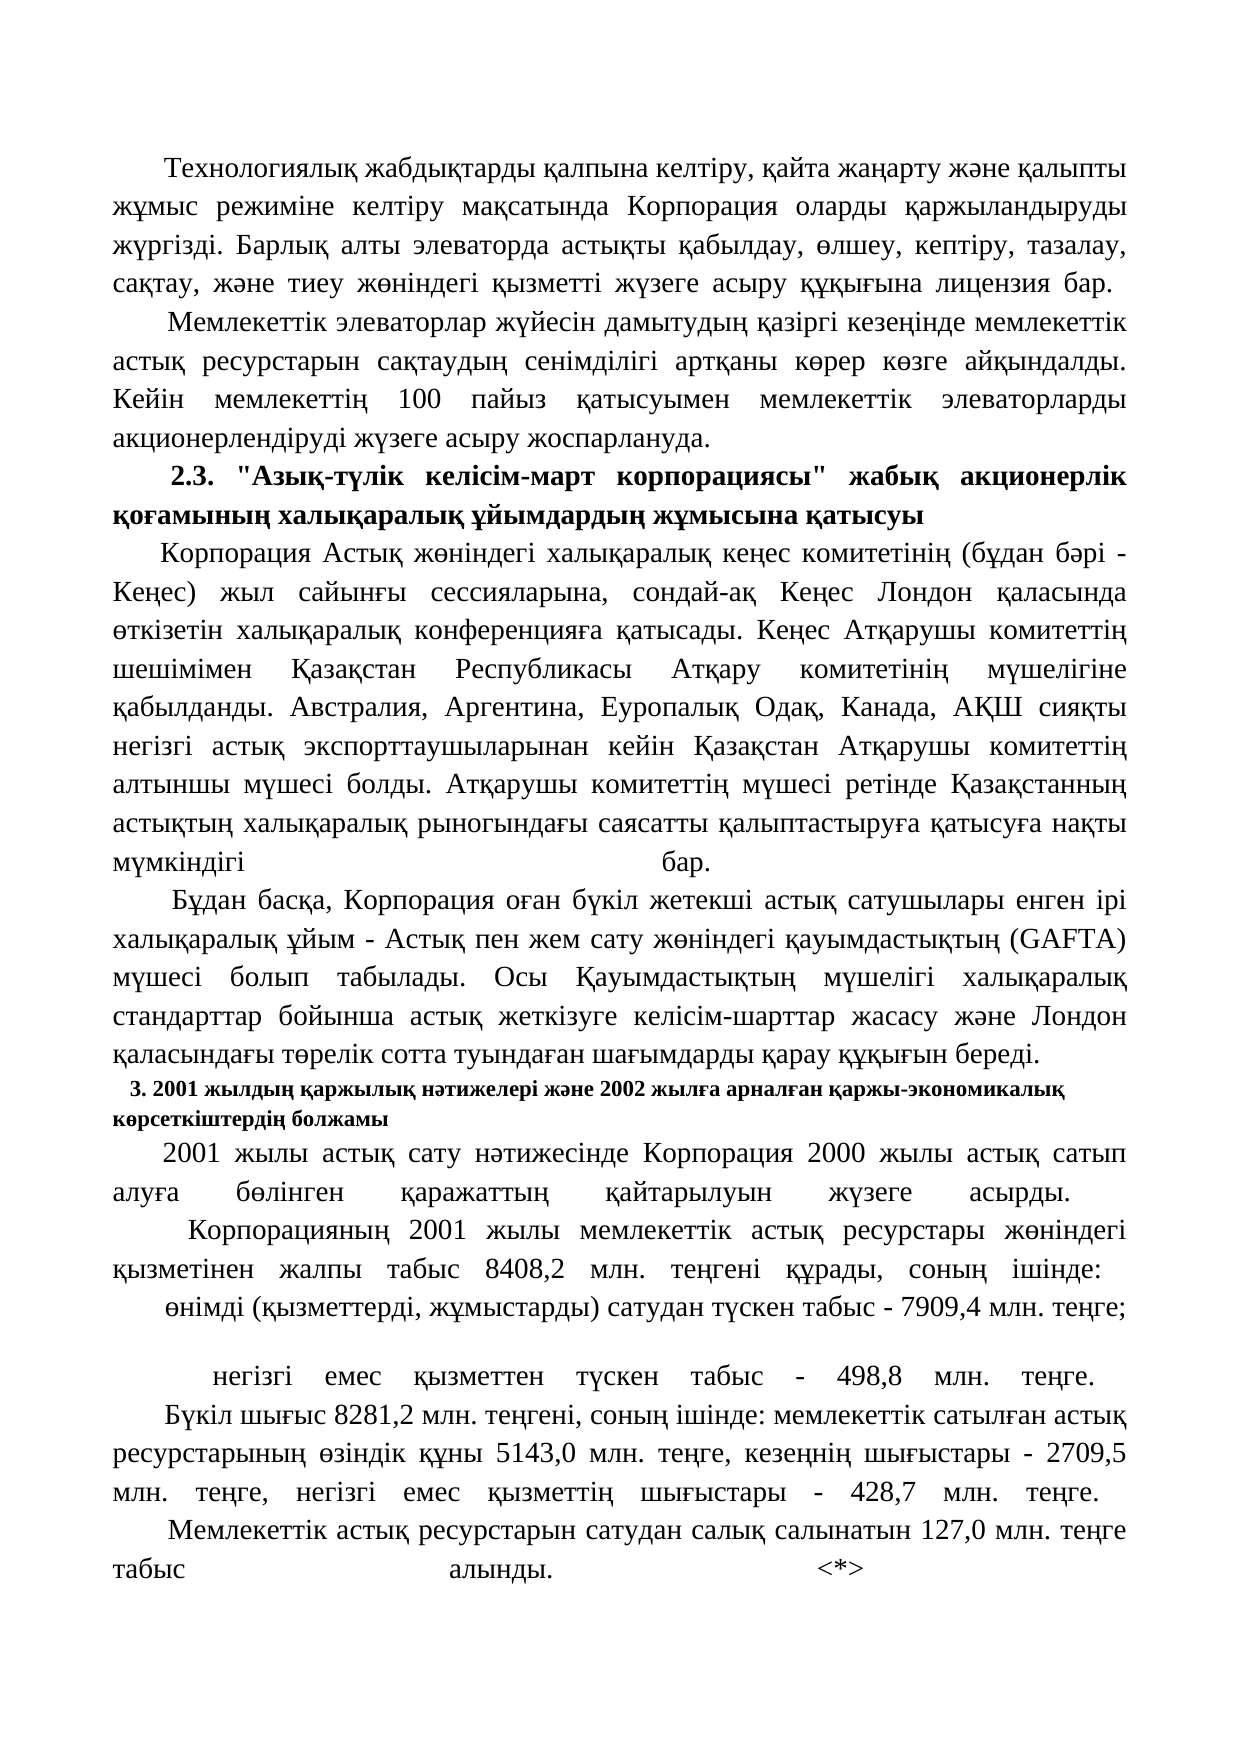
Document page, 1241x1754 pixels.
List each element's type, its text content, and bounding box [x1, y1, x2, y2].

text 3. 2001 жылдың қаржылық нәтижелерi және 2002 жылға арналған қаржы-экономикалық көрсеткiштердiң болжамы [112, 1075, 1128, 1132]
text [112, 150, 1128, 453]
text Корпорация Астық жөнiндегi халықаралық кеңес комитетiнiң (бұдан бәрi - Кеңес) жыл сайынғы сессияларына, сондай-ақ Кеңес Лондон қаласында өткiзетiн халықаралық конференцияға қатысады. Кеңес Атқарушы комитеттiң шешiмiмен Қазақстан Республикасы Атқару комитетiнiң мүшелiгiне қабылданды. Австралия, Аргентина, Еуропалық Одақ, Канада, АҚШ сияқты негізгі астық экспорттаушыларынан кейiн Қазақстан Атқарушы комитеттiң алтыншы мүшесi болды. Атқарушы комитеттің мүшесi ретiнде Қазақстанның астықтың халықаралық рыногындағы саясатты қалыптастыруға қатысуға нақты мүмкiндiгi бар. Бұдан басқа, Корпорация оған бүкiл жетекшi астық сатушылары енген iрi халықаралық ұйым - Астық пен жем сату жөнiндегi қауымдастықтың (GAFTA) мүшесi болып табылады. Осы Қауымдастықтың мүшелігі халықаралық стандарттар бойынша астық жеткiзуге келiсiм-шарттар жасасу және Лондон қаласындағы төрелiк сотта туындаған шағымдарды қарау құқығын бередi. [112, 535, 1128, 1070]
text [112, 1135, 1128, 1584]
text 2.3. "Азық-түлiк келiсiм-март корпорациясы" жабық акционерлiк қоғамының халықаралық ұйымдардың жұмысына қатысуы [112, 458, 1128, 530]
